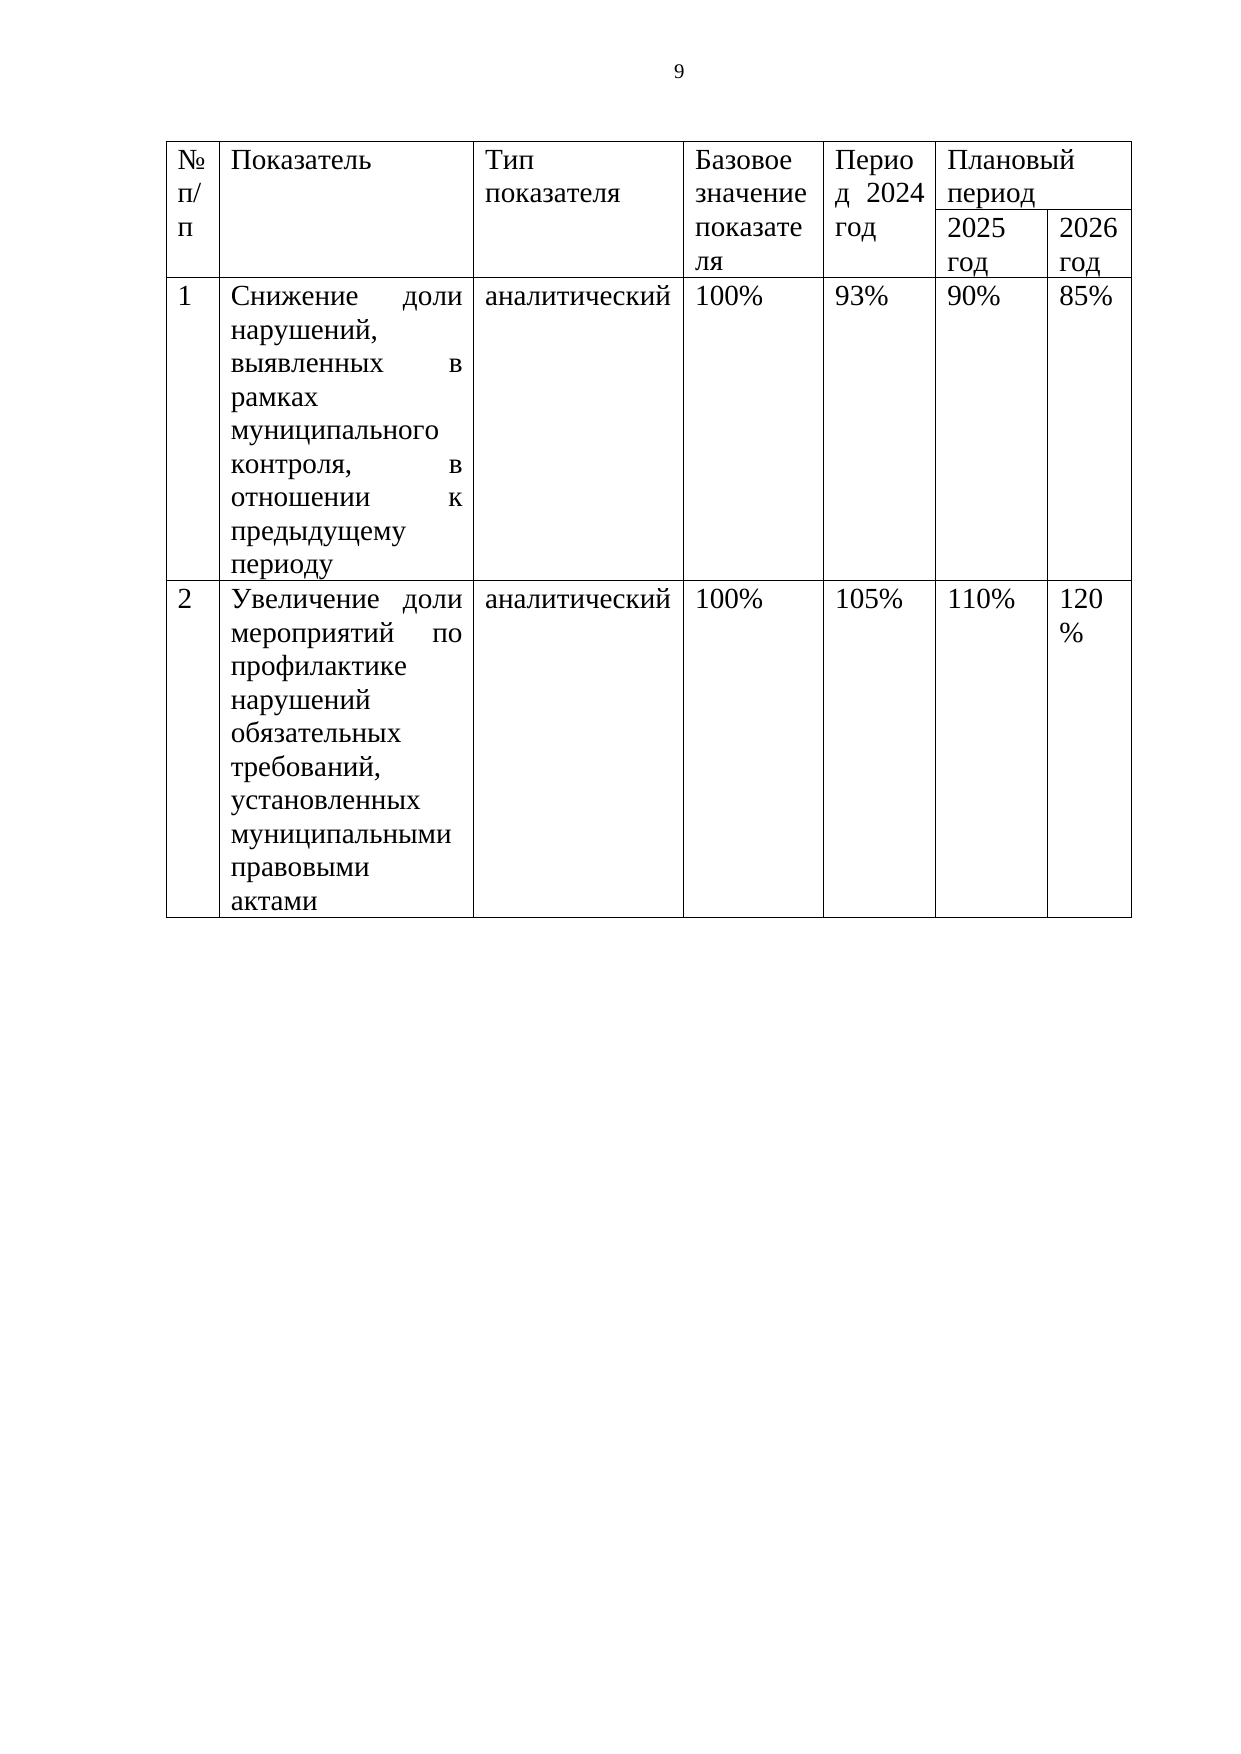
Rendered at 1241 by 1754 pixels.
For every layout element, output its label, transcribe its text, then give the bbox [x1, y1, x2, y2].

table_cell 85% [1048, 278, 1131, 580]
table_cell 110% [936, 581, 1047, 917]
table_header Показатель [220, 142, 473, 277]
table_cell 93% [824, 278, 935, 580]
table_cell 120% [1048, 581, 1131, 917]
table_cell 2 [167, 581, 219, 917]
table_header Плановый период [936, 142, 1131, 209]
table_cell Увеличение доли мероприятий по профилактике нарушений обязательных требований, установленных муниципальными правовыми актами [220, 581, 473, 917]
table_cell 100% [684, 278, 823, 580]
table_cell 2025 год [936, 210, 1047, 277]
table_header № п/п [167, 142, 219, 277]
table_header Период 2024 год [824, 142, 935, 277]
table_header Базовое значение показателя [684, 142, 823, 277]
table_cell 105% [824, 581, 935, 917]
table_cell 100% [684, 581, 823, 917]
table_cell аналитический [474, 278, 683, 580]
table_cell 2026 год [1048, 210, 1131, 277]
table_cell аналитический [474, 581, 683, 917]
table_cell 90% [936, 278, 1047, 580]
table_cell 1 [167, 278, 219, 580]
table_header Тип показателя [474, 142, 683, 277]
table_cell Снижение доли нарушений, выявленных в рамках муниципального контроля, в отношении к предыдущему периоду [220, 278, 473, 580]
